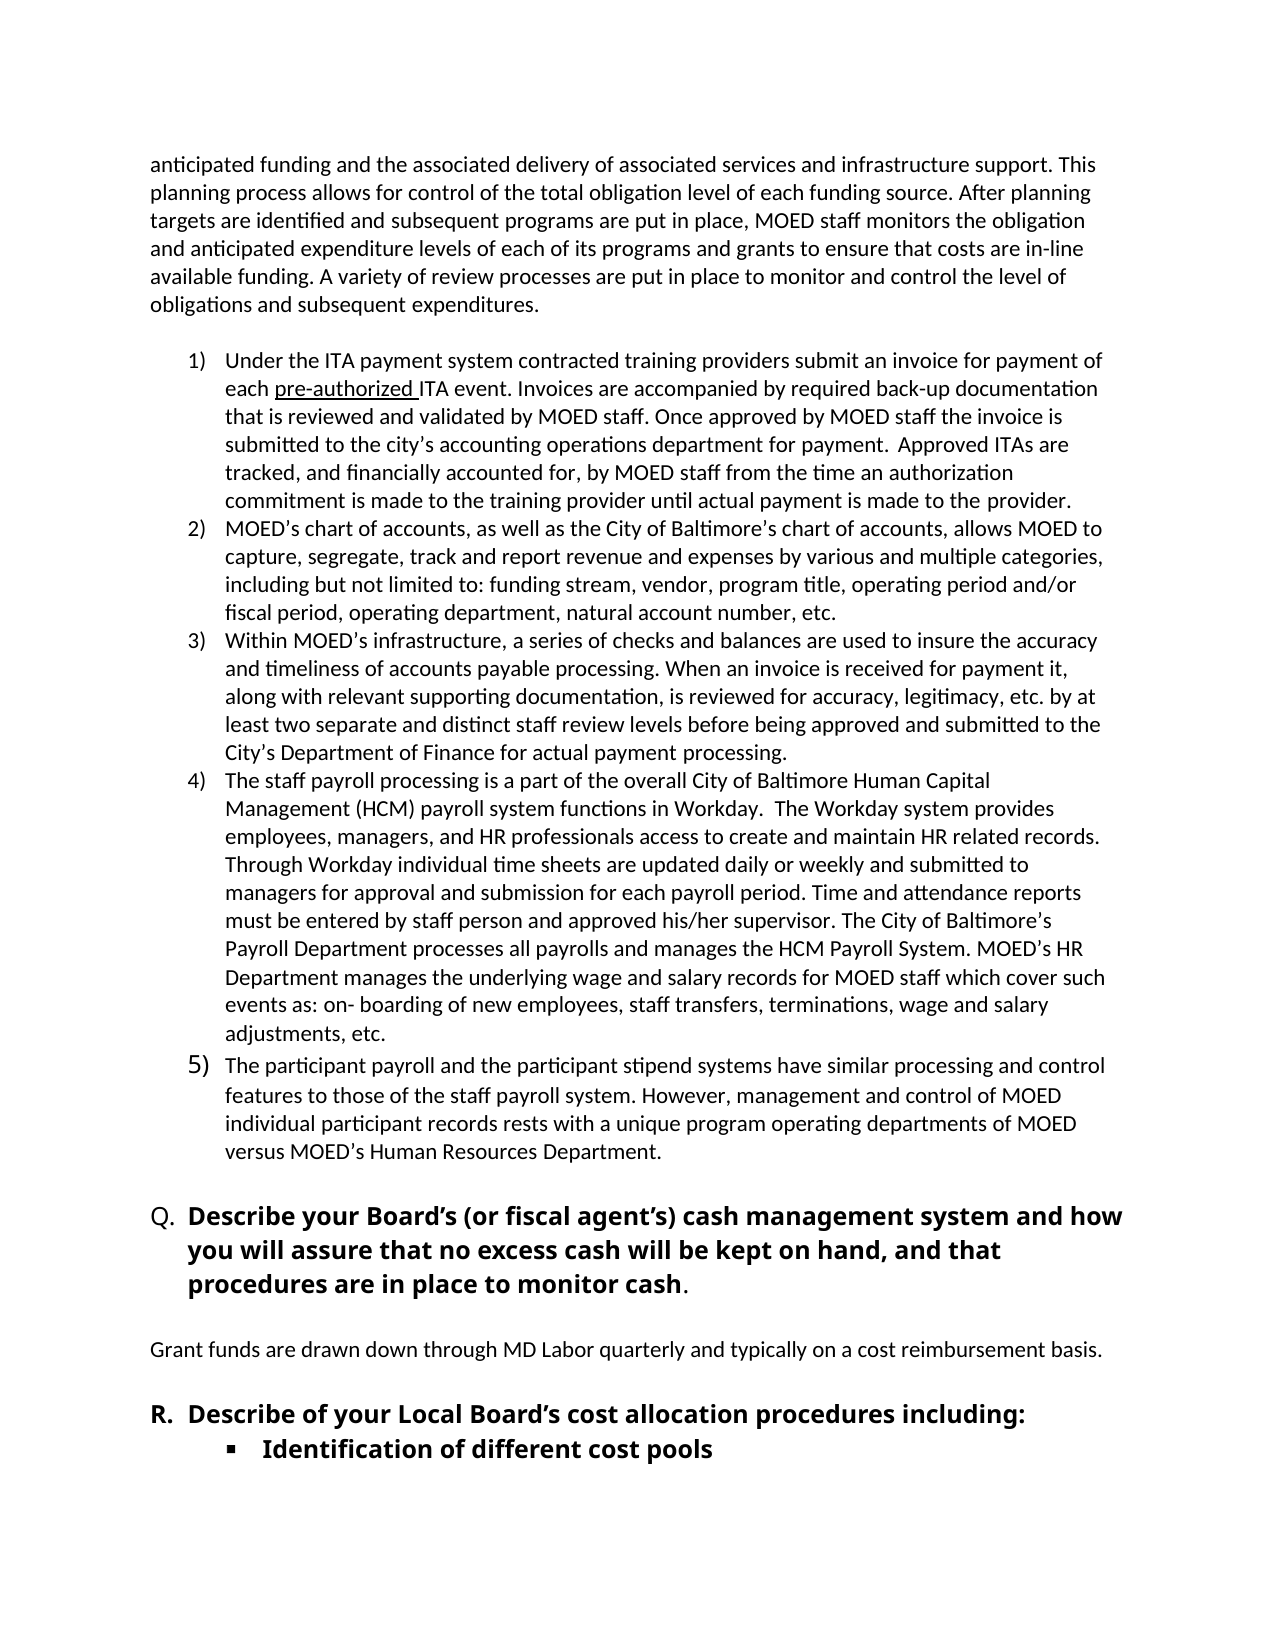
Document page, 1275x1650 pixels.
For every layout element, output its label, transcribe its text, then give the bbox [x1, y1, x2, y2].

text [150, 150, 1113, 318]
list Describe of your Local Board’s cost allocation procedures including: [150, 1397, 1125, 1431]
list Within MOED’s infrastructure, a series of checks and balances are used to insure the accuracy and timeliness of accounts payable processing. When an invoice is received for payment it, along with relevant supporting documentation, is reviewed for accuracy, legitimacy, etc. by at least two separate and distinct staff review levels before being approved and submitted to the City’s Department of Finance for actual payment processing. [187, 626, 1113, 766]
text Grant funds are drawn down through MD Labor quarterly and typically on a cost reimbursement basis. [150, 1335, 1125, 1363]
list Describe your Board’s (or fiscal agent’s) cash management system and how you will assure that no excess cash will be kept on hand, and that procedures are in place to monitor cash. [150, 1199, 1125, 1301]
list Identification of different cost pools [225, 1431, 1125, 1465]
list MOED’s chart of accounts, as well as the City of Baltimore’s chart of accounts, allows MOED to capture, segregate, track and report revenue and expenses by various and multiple categories, including but not limited to: funding stream, vendor, program title, operating period and/or fiscal period, operating department, natural account number, etc. [187, 514, 1113, 626]
list The staff payroll processing is a part of the overall City of Baltimore Human Capital Management (HCM) payroll system functions in Workday. The Workday system provides employees, managers, and HR professionals access to create and maintain HR related records. Through Workday individual time sheets are updated daily or weekly and submitted to managers for approval and submission for each payroll period. Time and attendance reports must be entered by staff person and approved his/her supervisor. The City of Baltimore’s Payroll Department processes all payrolls and manages the HCM Payroll System. MOED’s HR Department manages the underlying wage and salary records for MOED staff which cover such events as: on- boarding of new employees, staff transfers, terminations, wage and salary adjustments, etc. [187, 766, 1113, 1047]
list Under the ITA payment system contracted training providers submit an invoice for payment of each pre-authorized ITA event. Invoices are accompanied by required back-up documentation that is reviewed and validated by MOED staff. Once approved by MOED staff the invoice is submitted to the city’s accounting operations department for payment. Approved ITAs are tracked, and financially accounted for, by MOED staff from the time an authorization commitment is made to the training provider until actual payment is made to the provider. [187, 346, 1113, 514]
list The participant payroll and the participant stipend systems have similar processing and control features to those of the staff payroll system. However, management and control of MOED individual participant records rests with a unique program operating departments of MOED versus MOED’s Human Resources Department. [187, 1047, 1113, 1165]
